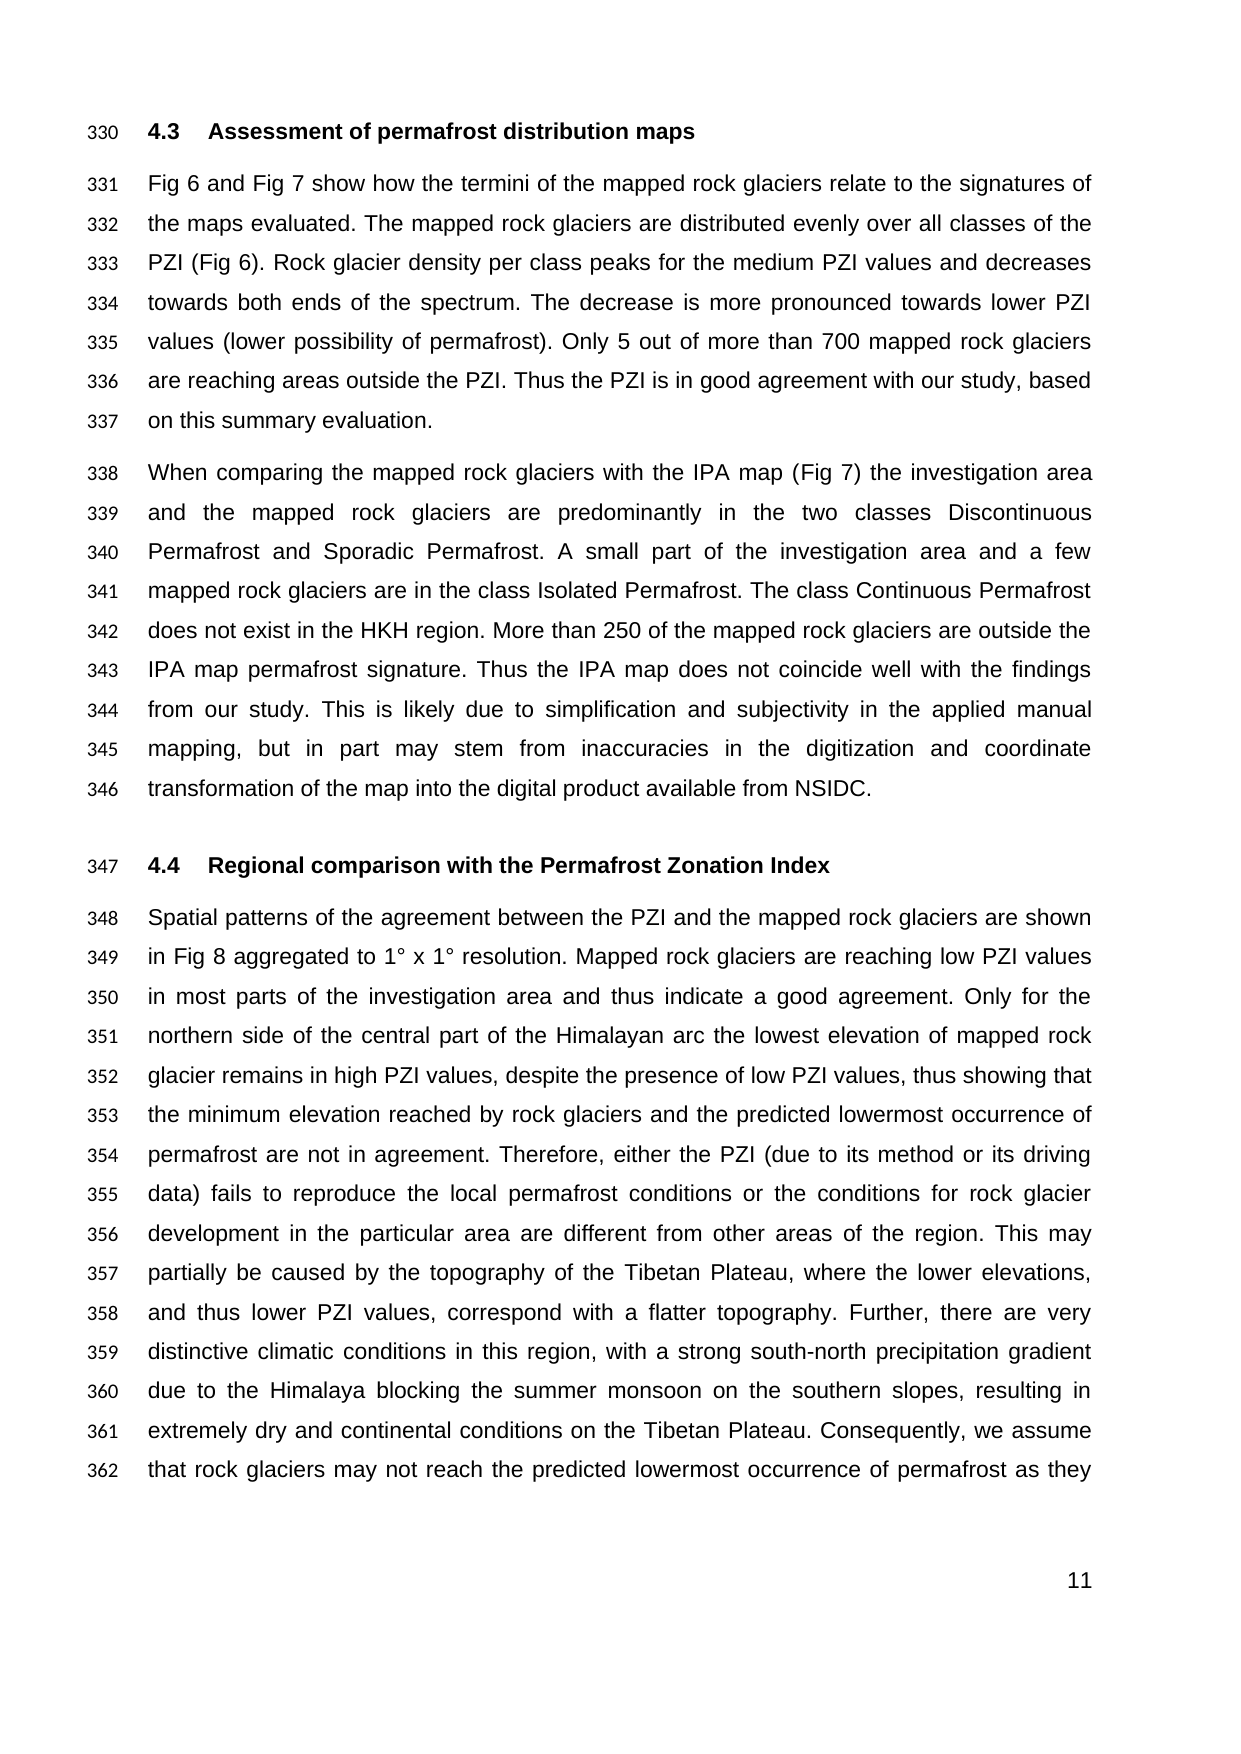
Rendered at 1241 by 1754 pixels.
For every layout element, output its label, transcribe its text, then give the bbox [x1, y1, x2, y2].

text When comparing the mapped rock glaciers with the IPA map (Fig 7) the investigation area and the mapped rock glaciers are predominantly in the two classes Discontinuous Permafrost and Sporadic Permafrost. A small part of the investigation area and a few mapped rock glaciers are in the class Isolated Permafrost. The class Continuous Permafrost does not exist in the HKH region. More than 250 of the mapped rock glaciers are outside the IPA map permafrost signature. Thus the IPA map does not coincide well with the findings from our study. This is likely due to simplification and subjectivity in the applied manual mapping, but in part may stem from inaccuracies in the digitization and coordinate transformation of the map into the digital product available from NSIDC. [148, 459, 1092, 801]
subtitle Regional comparison with the Permafrost Zonation Index [148, 852, 1092, 878]
text Fig 6 and Fig 7 show how the termini of the mapped rock glaciers relate to the signatures of the maps evaluated. The mapped rock glaciers are distributed evenly over all classes of the PZI (Fig 6). Rock glacier density per class peaks for the medium PZI values and decreases towards both ends of the spectrum. The decrease is more pronounced towards lower PZI values (lower possibility of permafrost). Only 5 out of more than 700 mapped rock glaciers are reaching areas outside the PZI. Thus the PZI is in good agreement with our study, based on this summary evaluation. [148, 170, 1092, 433]
subtitle Assessment of permafrost distribution maps [148, 118, 1092, 144]
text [148, 904, 1092, 1483]
